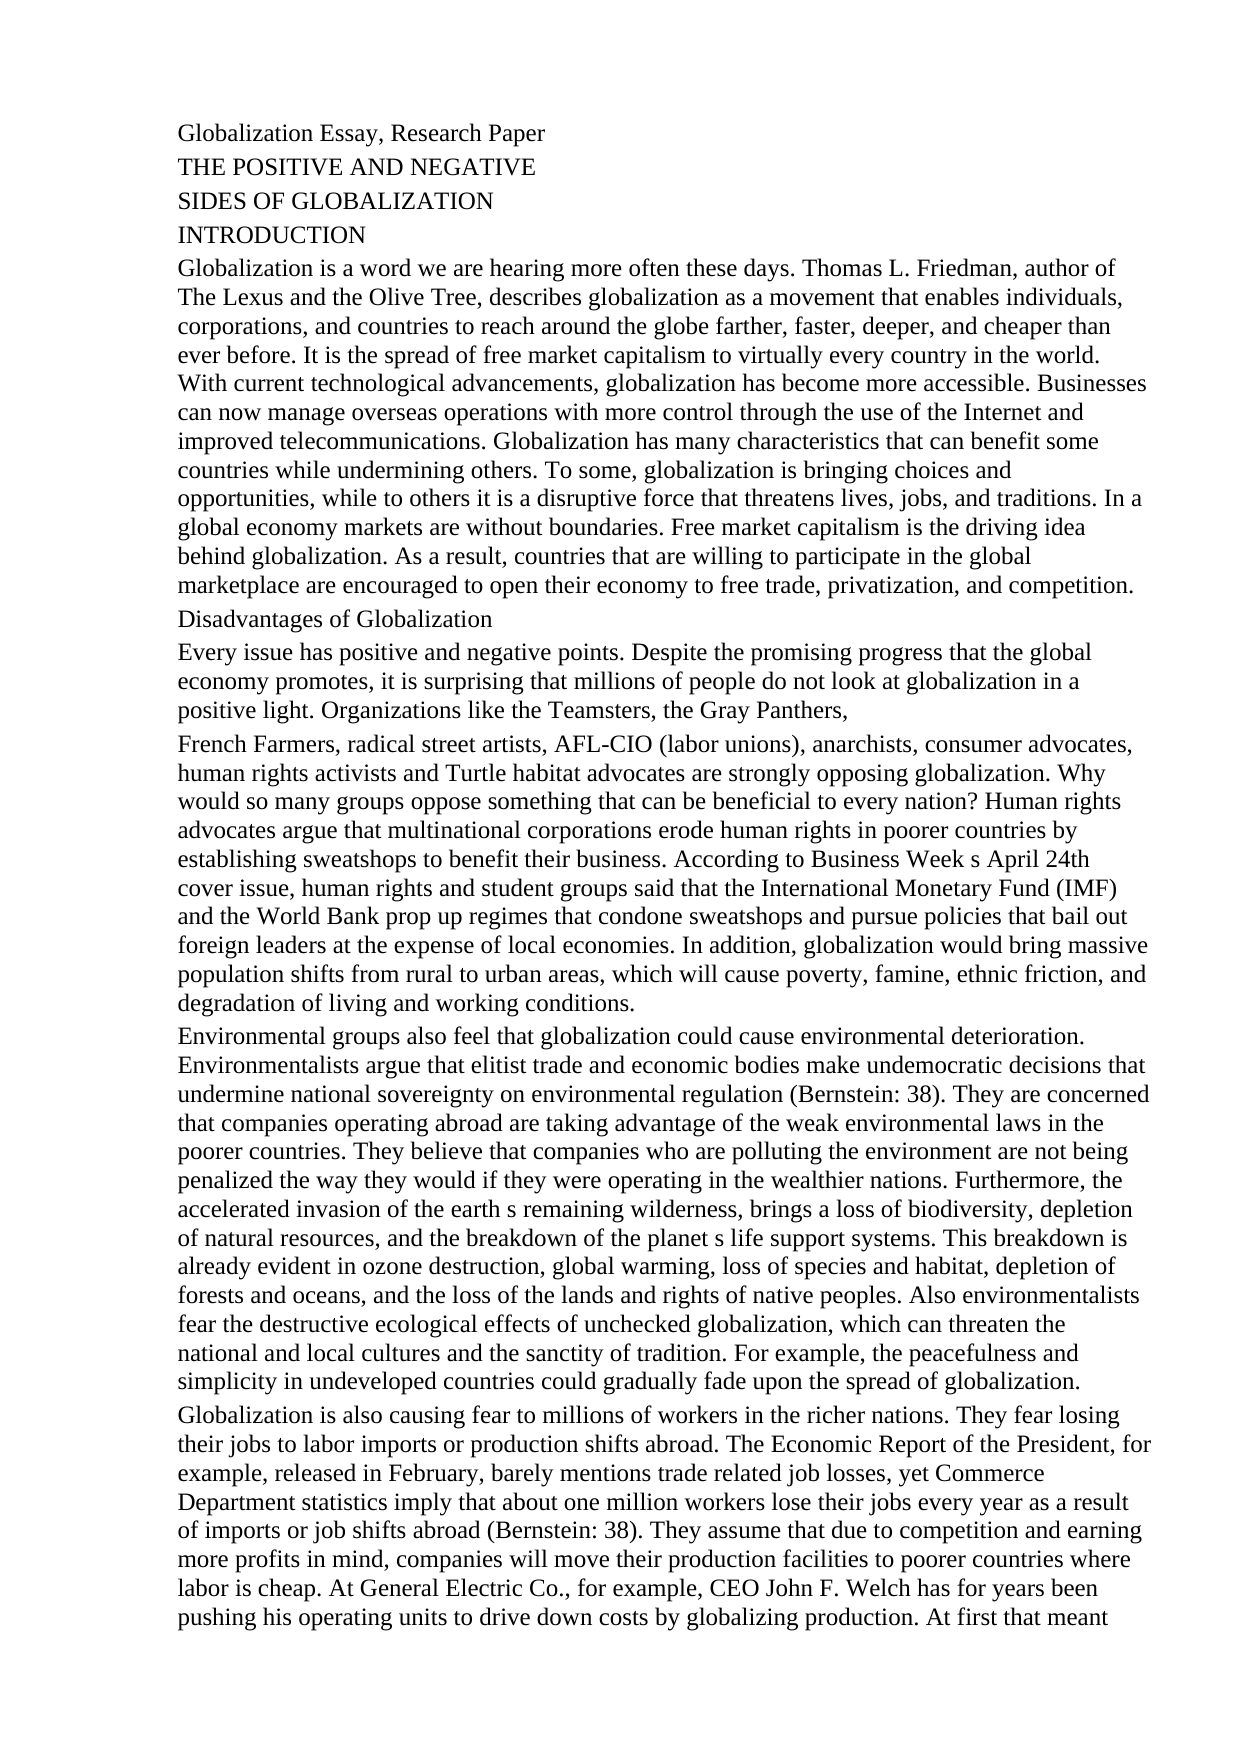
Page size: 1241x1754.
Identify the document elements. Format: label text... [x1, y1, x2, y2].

text Disadvantages of Globalization [177, 604, 1152, 632]
text THE POSITIVE AND NEGATIVE [177, 152, 1152, 181]
text Globalization Essay, Research Paper [177, 118, 1152, 147]
text Globalization is a word we are hearing more often these days. Thomas L. Friedman, author of The Lexus and the Olive Tree, describes globalization as a movement that enables individuals, corporations, and countries to reach around the globe farther, faster, deeper, and cheaper than ever before. It is the spread of free market capitalism to virtually every country in the world. With current technological advancements, globalization has become more accessible. Businesses can now manage overseas operations with more control through the use of the Internet and improved telecommunications. Globalization has many characteristics that can benefit some countries while undermining others. To some, globalization is bringing choices and opportunities, while to others it is a disruptive force that threatens lives, jobs, and traditions. In a global economy markets are without boundaries. Free market capitalism is the driving idea behind globalization. As a result, countries that are willing to participate in the global marketplace are encouraged to open their economy to free trade, privatization, and competition. [177, 253, 1152, 598]
text SIDES OF GLOBALIZATION [177, 186, 1152, 214]
text INTRODUCTION [177, 220, 1152, 248]
text Every issue has positive and negative points. Despite the promising progress that the global economy promotes, it is surprising that millions of people do not look at globalization in a positive light. Organizations like the Teamsters, the Gray Panthers, [177, 637, 1152, 724]
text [177, 1400, 1152, 1630]
text Environmental groups also feel that globalization could cause environmental deterioration. Environmentalists argue that elitist trade and economic bodies make undemocratic decisions that undermine national sovereignty on environmental regulation (Bernstein: 38). They are concerned that companies operating abroad are taking advantage of the weak environmental laws in the poorer countries. They believe that companies who are polluting the environment are not being penalized the way they would if they were operating in the wealthier nations. Furthermore, the accelerated invasion of the earth s remaining wilderness, brings a loss of biodiversity, depletion of natural resources, and the breakdown of the planet s life support systems. This breakdown is already evident in ozone destruction, global warming, loss of species and habitat, depletion of forests and oceans, and the loss of the lands and rights of native peoples. Also environmentalists fear the destructive ecological effects of unchecked globalization, which can threaten the national and local cultures and the sanctity of tradition. For example, the peacefulness and simplicity in undeveloped countries could gradually fade upon the spread of globalization. [177, 1021, 1152, 1395]
text French Farmers, radical street artists, AFL-CIO (labor unions), anarchists, consumer advocates, human rights activists and Turtle habitat advocates are strongly opposing globalization. Why would so many groups oppose something that can be beneficial to every nation? Human rights advocates argue that multinational corporations erode human rights in poorer countries by establishing sweatshops to benefit their business. According to Business Week s April 24th cover issue, human rights and student groups said that the International Monetary Fund (IMF) and the World Bank prop up regimes that condone sweatshops and pursue policies that bail out foreign leaders at the expense of local economies. In addition, globalization would bring massive population shifts from rural to urban areas, which will cause poverty, famine, ethnic friction, and degradation of living and working conditions. [177, 729, 1152, 1016]
